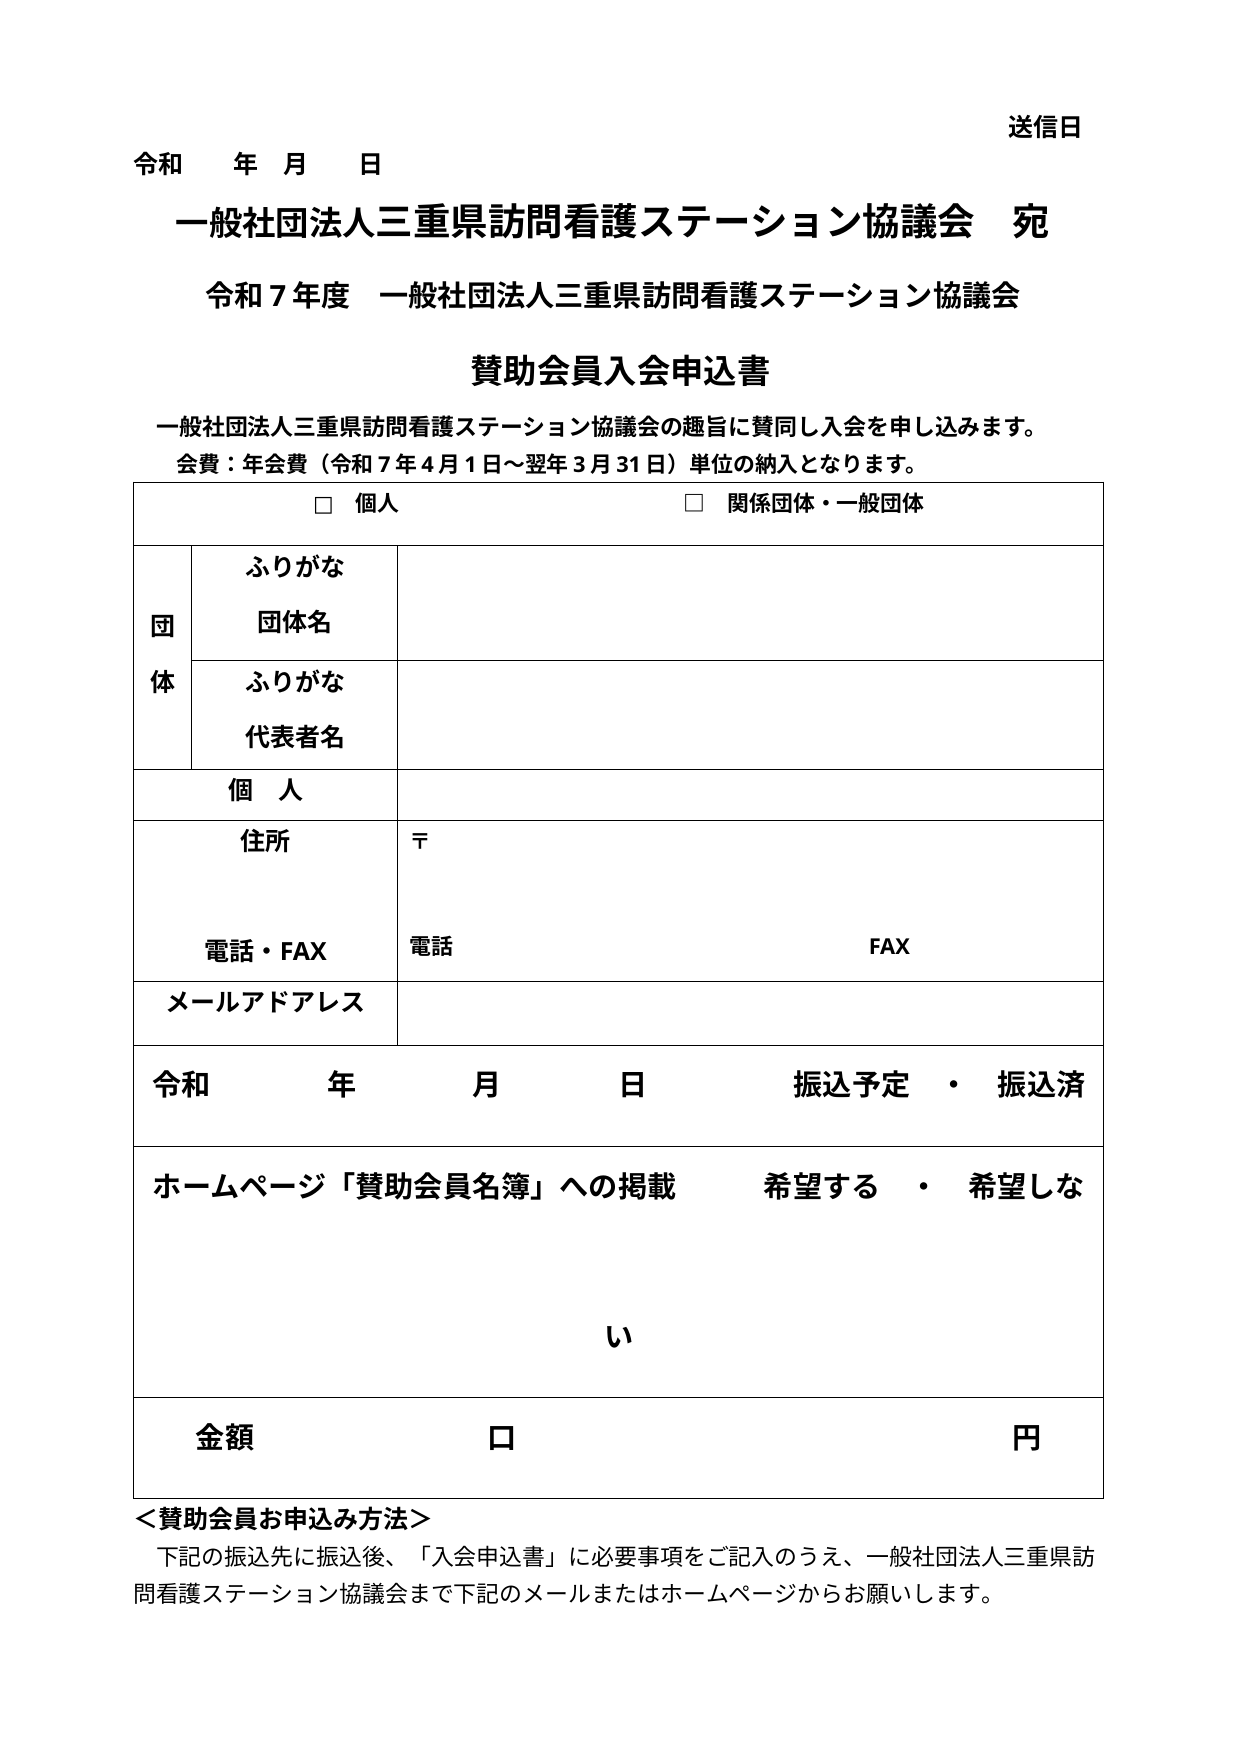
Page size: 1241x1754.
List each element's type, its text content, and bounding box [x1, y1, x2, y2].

table_cell [398, 770, 1103, 820]
text 会費：年会費（令和7年4月1日～翌年3月31日）単位の納入となります。 [133, 444, 1107, 482]
table_cell ホームページ「賛助会員名簿」への掲載 希望する ・ 希望しない [134, 1147, 1103, 1397]
table_cell 令和 年 月 日 振込予定 ・ 振込済 [134, 1046, 1103, 1146]
table_cell 〒 電話 FAX [398, 821, 1103, 981]
text 下記の振込先に振込後、「入会申込書」に必要事項をご記入のうえ、一般社団法人三重県訪問看護ステーション協議会まで下記のメールまたはホームページからお願いします。 [133, 1537, 1107, 1612]
table_cell ふりがな 団体名 [192, 546, 397, 660]
table_cell メールアドアレス [134, 982, 397, 1044]
table_cell 個 人 [134, 770, 397, 820]
text 送信日 令和 年 月 日 [133, 107, 1107, 182]
table_cell ふりがな 代表者名 [192, 661, 397, 769]
text 令和7年度 一般社団法人三重県訪問看護ステーション協議会 [118, 257, 1107, 332]
table_cell 金額 口 円 [134, 1398, 1103, 1498]
table_cell 体 [134, 660, 191, 769]
text 一般社団法人三重県訪問看護ステーション協議会の趣旨に賛同し入会を申し込みます。 [133, 407, 1107, 444]
table_header □ 個人 □ 関係団体・一般団体 [134, 483, 1103, 545]
text 賛助会員入会申込書 [133, 332, 1107, 407]
table_cell [398, 661, 1103, 769]
table_cell [398, 546, 1103, 660]
table_cell 住所 電話・FAX [134, 821, 397, 981]
text 一般社団法人三重県訪問看護ステーション協議会 宛 [118, 182, 1107, 257]
table_cell [398, 982, 1103, 1044]
text ＜賛助会員お申込み方法＞ [133, 1499, 1107, 1537]
table_cell 団 [134, 546, 191, 660]
